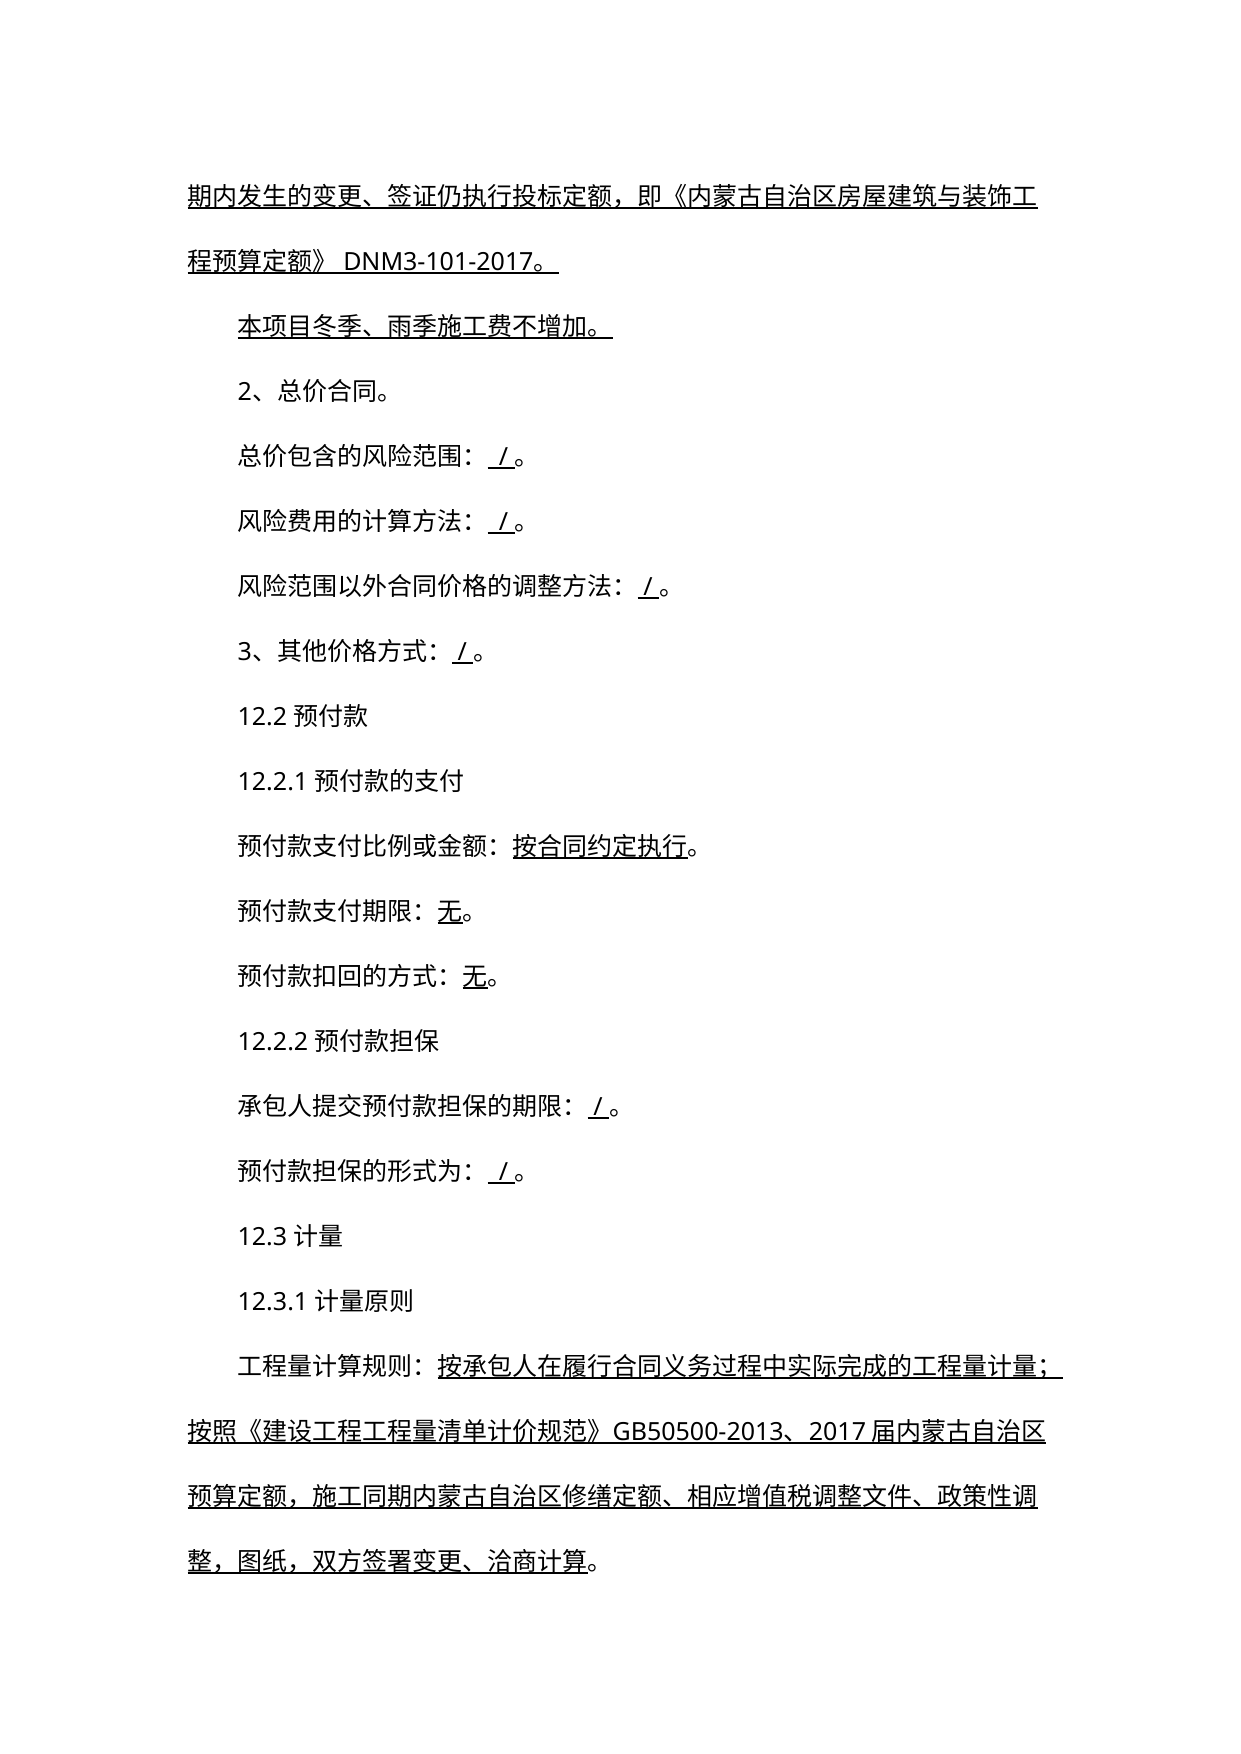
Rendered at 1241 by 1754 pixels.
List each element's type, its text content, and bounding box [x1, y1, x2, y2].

text 2、总价合同。 [187, 357, 1053, 422]
text 12.2 预付款 [187, 682, 1053, 747]
text 12.2.1 预付款的支付 [187, 747, 1053, 812]
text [187, 162, 1053, 292]
text 预付款支付比例或金额：按合同约定执行。 [187, 812, 1053, 877]
text 12.3.1 计量原则 [187, 1267, 1053, 1332]
text 12.2.2 预付款担保 [187, 1007, 1053, 1072]
text 工程量计算规则：按承包人在履行合同义务过程中实际完成的工程量计量；按照《建设工程工程量清单计价规范》GB50500-2013、2017届内蒙古自治区预算定额，施工同期内蒙古自治区修缮定额、相应增值税调整文件、政策性调整，图纸，双方签署变更、洽商计算。 [187, 1332, 1053, 1592]
text 风险范围以外合同价格的调整方法： / 。 [187, 552, 1053, 617]
text 承包人提交预付款担保的期限： / 。 [187, 1072, 1053, 1137]
text 3、其他价格方式： / 。 [187, 617, 1053, 682]
text 风险费用的计算方法： / 。 [187, 487, 1053, 552]
text 总价包含的风险范围： / 。 [187, 422, 1053, 487]
text 预付款担保的形式为： / 。 [187, 1137, 1053, 1202]
text 预付款支付期限：无。 [187, 877, 1053, 942]
text 12.3 计量 [187, 1202, 1053, 1267]
text 本项目冬季、雨季施工费不增加。 [187, 292, 1053, 357]
text 预付款扣回的方式：无。 [187, 942, 1053, 1007]
